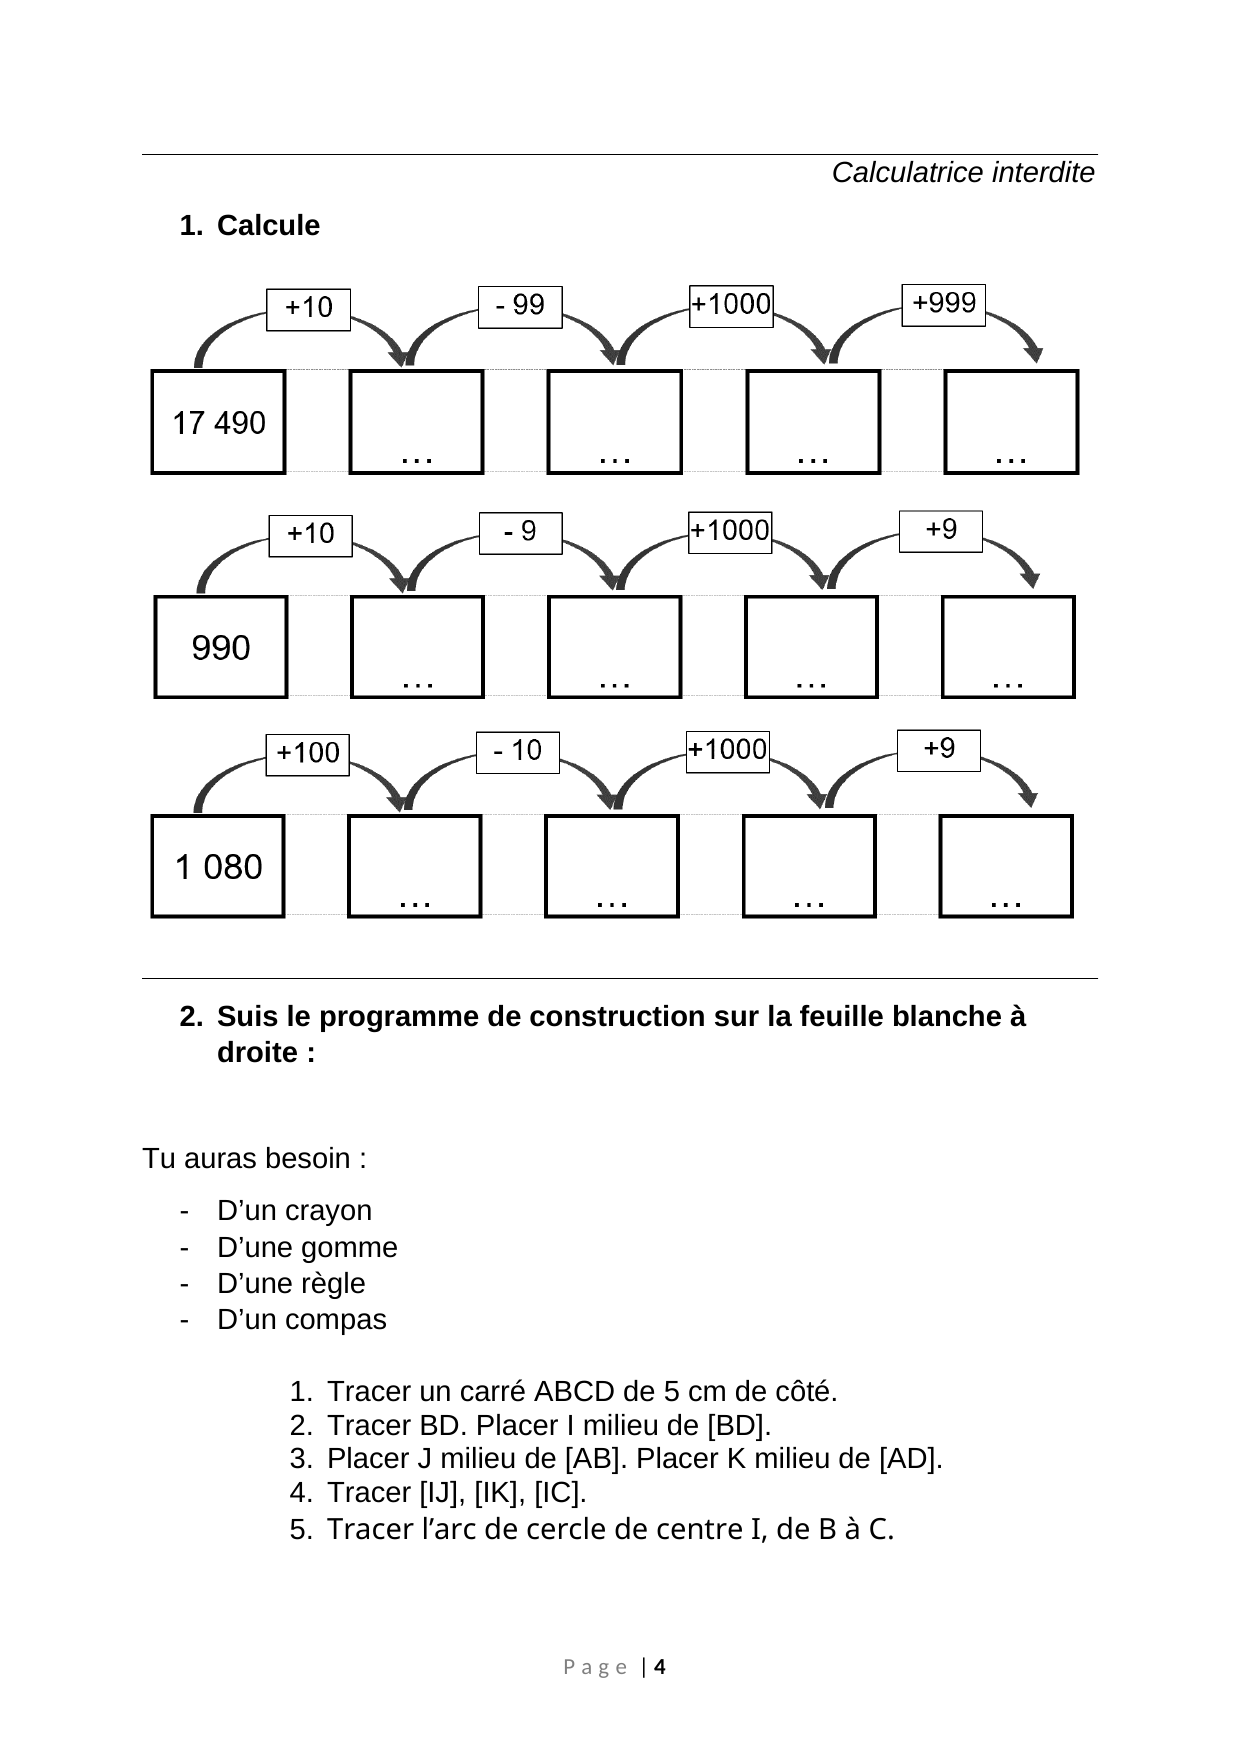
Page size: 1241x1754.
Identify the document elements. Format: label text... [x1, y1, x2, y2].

list Tracer l’arc de cercle de centre I, de B à C. [289, 1508, 1098, 1548]
list D’un compas [179, 1302, 1098, 1335]
picture [141, 501, 1087, 706]
picture [141, 280, 1087, 483]
list Placer J milieu de [AB]. Placer K milieu de [AD]. [289, 1441, 1098, 1475]
list Tracer un carré ABCD de 5 cm de côté. [289, 1374, 1098, 1408]
list Tracer BD. Placer I milieu de [BD]. [289, 1408, 1098, 1441]
list Suis le programme de construction sur la feuille blanche à droite : [179, 999, 1098, 1068]
list Tracer [IJ], [IK], [IC]. [289, 1475, 1098, 1508]
text Tu auras besoin : [142, 1141, 1098, 1174]
list D’un crayon [179, 1193, 1098, 1227]
text Calculatrice interdite [142, 155, 1098, 188]
list D’une règle [179, 1266, 1098, 1299]
list D’une gomme [179, 1229, 1098, 1263]
list Calcule [179, 208, 1098, 241]
picture [141, 724, 1087, 924]
